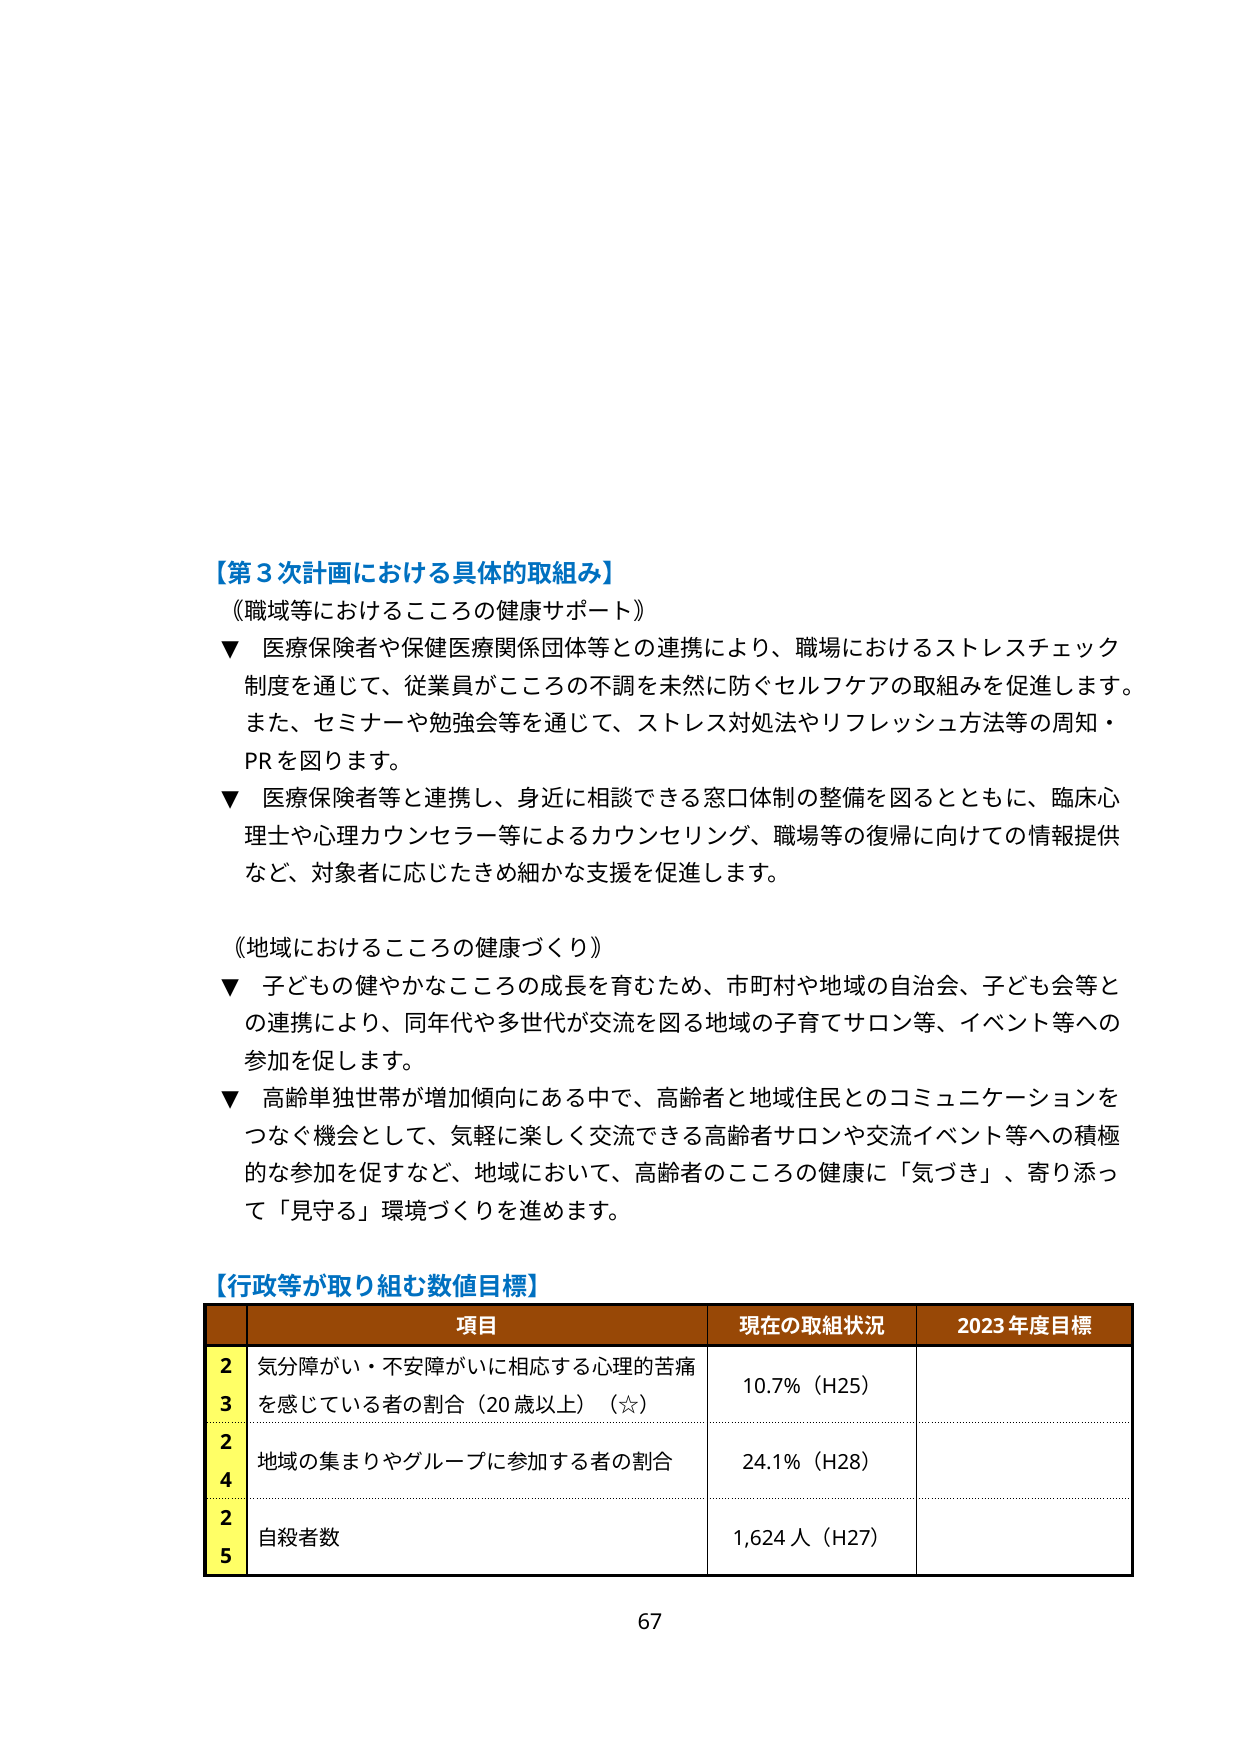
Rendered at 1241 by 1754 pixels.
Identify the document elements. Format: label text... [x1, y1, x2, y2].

text ▼ 高齢単独世帯が増加傾向にある中で、高齢者と地域住民とのコミュニケーションをつなぐ機会として、気軽に楽しく交流できる高齢者サロンや交流イベント等への積極的な参加を促すなど、地域において、高齢者のこころの健康に「気づき」、寄り添って「見守る」環境づくりを進めます。 [221, 1078, 1122, 1228]
table_cell 自殺者数 [248, 1498, 707, 1574]
text ▼ 医療保険者や保健医療関係団体等との連携により、職場におけるストレスチェック制度を通じて、従業員がこころの不調を未然に防ぐセルフケアの取組みを促進します。また、セミナーや勉強会等を通じて、ストレス対処法やリフレッシュ方法等の周知・PRを図ります。 [221, 628, 1122, 778]
table_cell [917, 1422, 1131, 1498]
table_cell [917, 1347, 1131, 1422]
table_cell 1,624人（H27） [708, 1498, 916, 1574]
table_cell 地域の集まりやグループに参加する者の割合 [248, 1422, 707, 1498]
table_header 現在の取組状況 [708, 1306, 916, 1344]
table_cell 24.1%（H28） [708, 1422, 916, 1498]
table_header [207, 1306, 246, 1344]
table_cell 10.7%（H25） [708, 1347, 916, 1422]
table_header 項目 [248, 1306, 707, 1344]
table_cell 25 [207, 1498, 246, 1574]
text ▼ 子どもの健やかなこころの成長を育むため、市町村や地域の自治会、子ども会等との連携により、同年代や多世代が交流を図る地域の子育てサロン等、イベント等への参加を促します。 [221, 966, 1122, 1078]
text ｟職域等におけるこころの健康サポート｠ [221, 591, 1122, 628]
table_header 2023年度目標 [917, 1306, 1131, 1344]
text 【第３次計画における具体的取組み】 [177, 553, 1122, 591]
table_cell 24 [207, 1422, 246, 1498]
text 【行政等が取り組む数値目標】 [177, 1266, 1122, 1303]
table_cell 気分障がい・不安障がいに相応する心理的苦痛を感じている者の割合（20歳以上）（☆） [248, 1347, 707, 1422]
text ｟地域におけるこころの健康づくり｠ [177, 928, 1122, 966]
text ▼ 医療保険者等と連携し、身近に相談できる窓口体制の整備を図るとともに、臨床心理士や心理カウンセラー等によるカウンセリング、職場等の復帰に向けての情報提供など、対象者に応じたきめ細かな支援を促進します。 [221, 778, 1122, 891]
table_cell [917, 1498, 1131, 1574]
table_cell 23 [207, 1347, 246, 1422]
